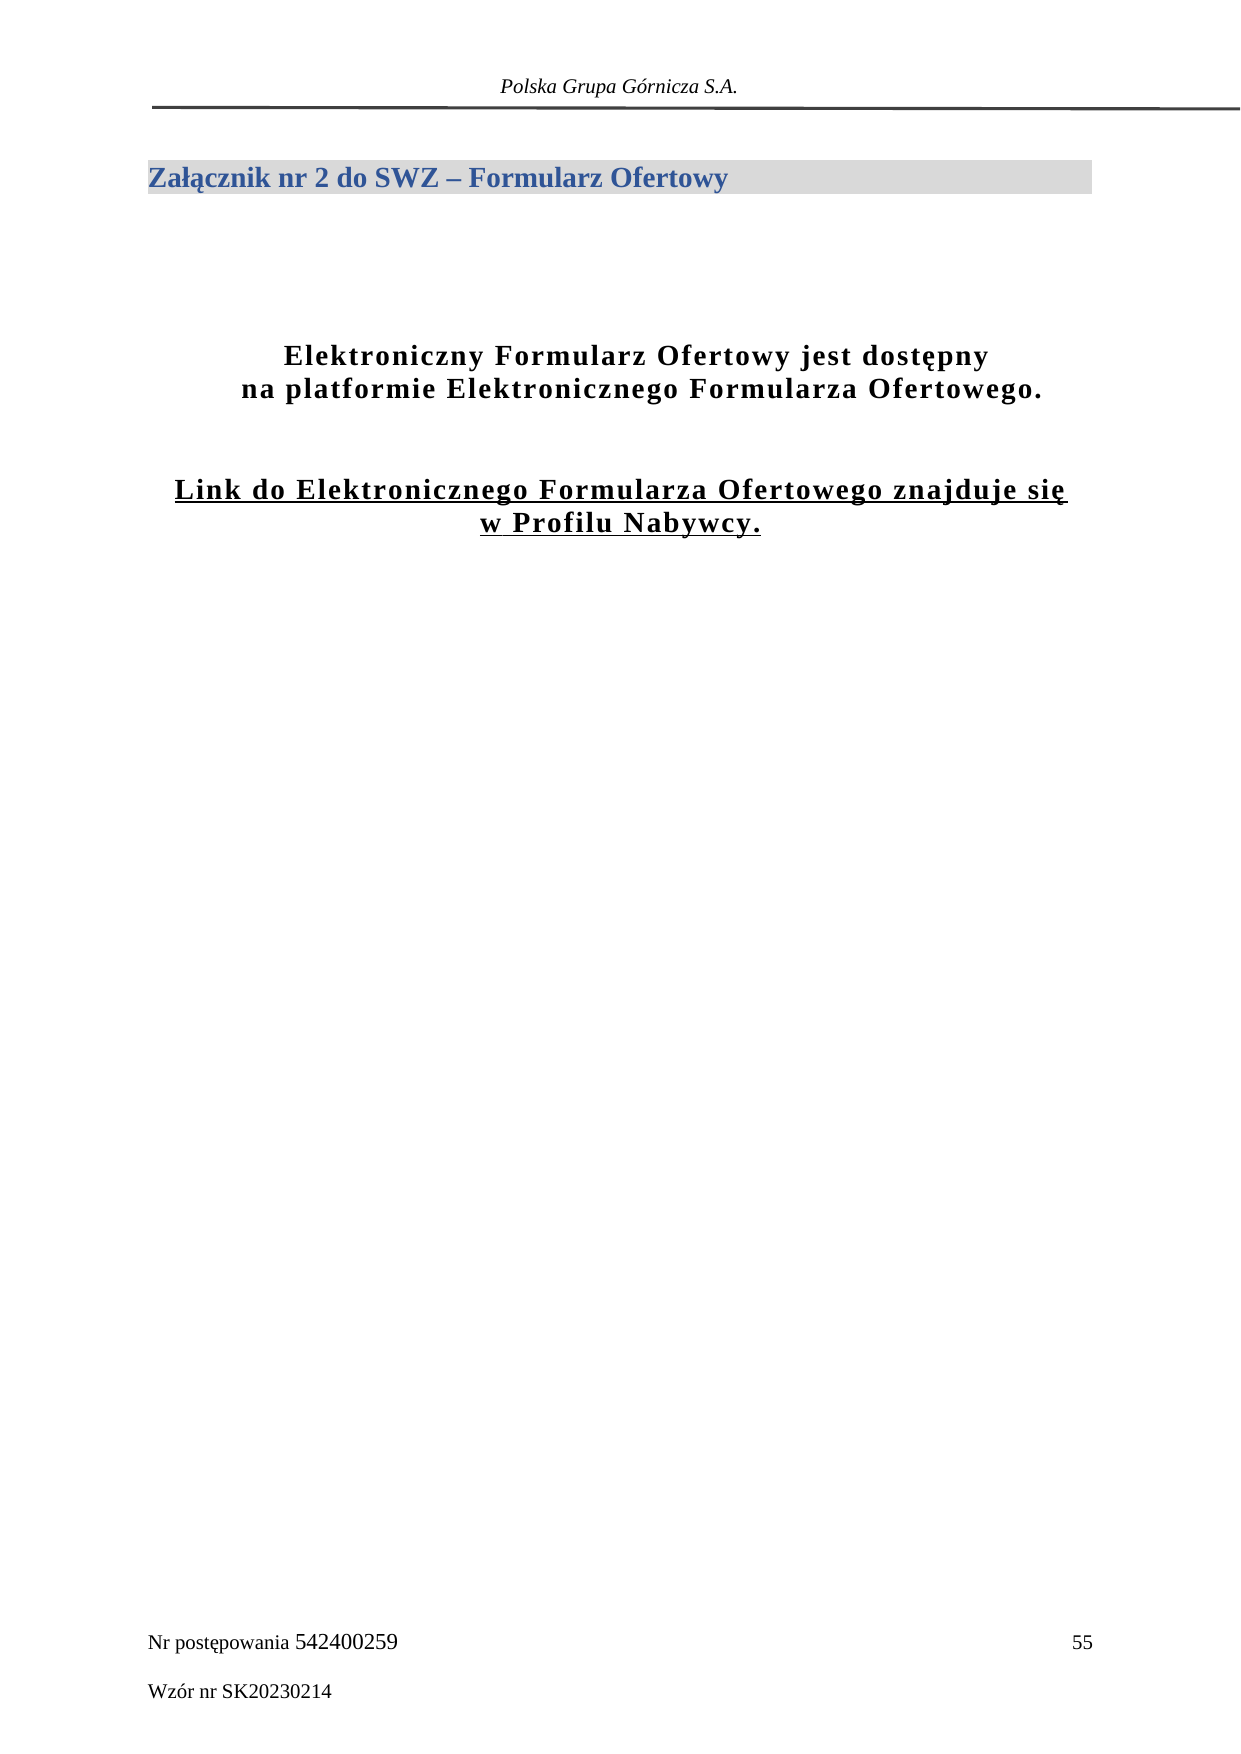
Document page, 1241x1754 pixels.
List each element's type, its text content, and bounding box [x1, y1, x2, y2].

text Link do Elektronicznego Formularza Ofertowego znajduje się w Profilu Nabywcy. [148, 472, 1092, 539]
subtitle Załącznik nr 2 do SWZ – Formularz Ofertowy [148, 160, 1092, 194]
text Elektroniczny Formularz Ofertowy jest dostępny na platformie Elektronicznego Formularza Ofertowego. [192, 338, 1092, 405]
